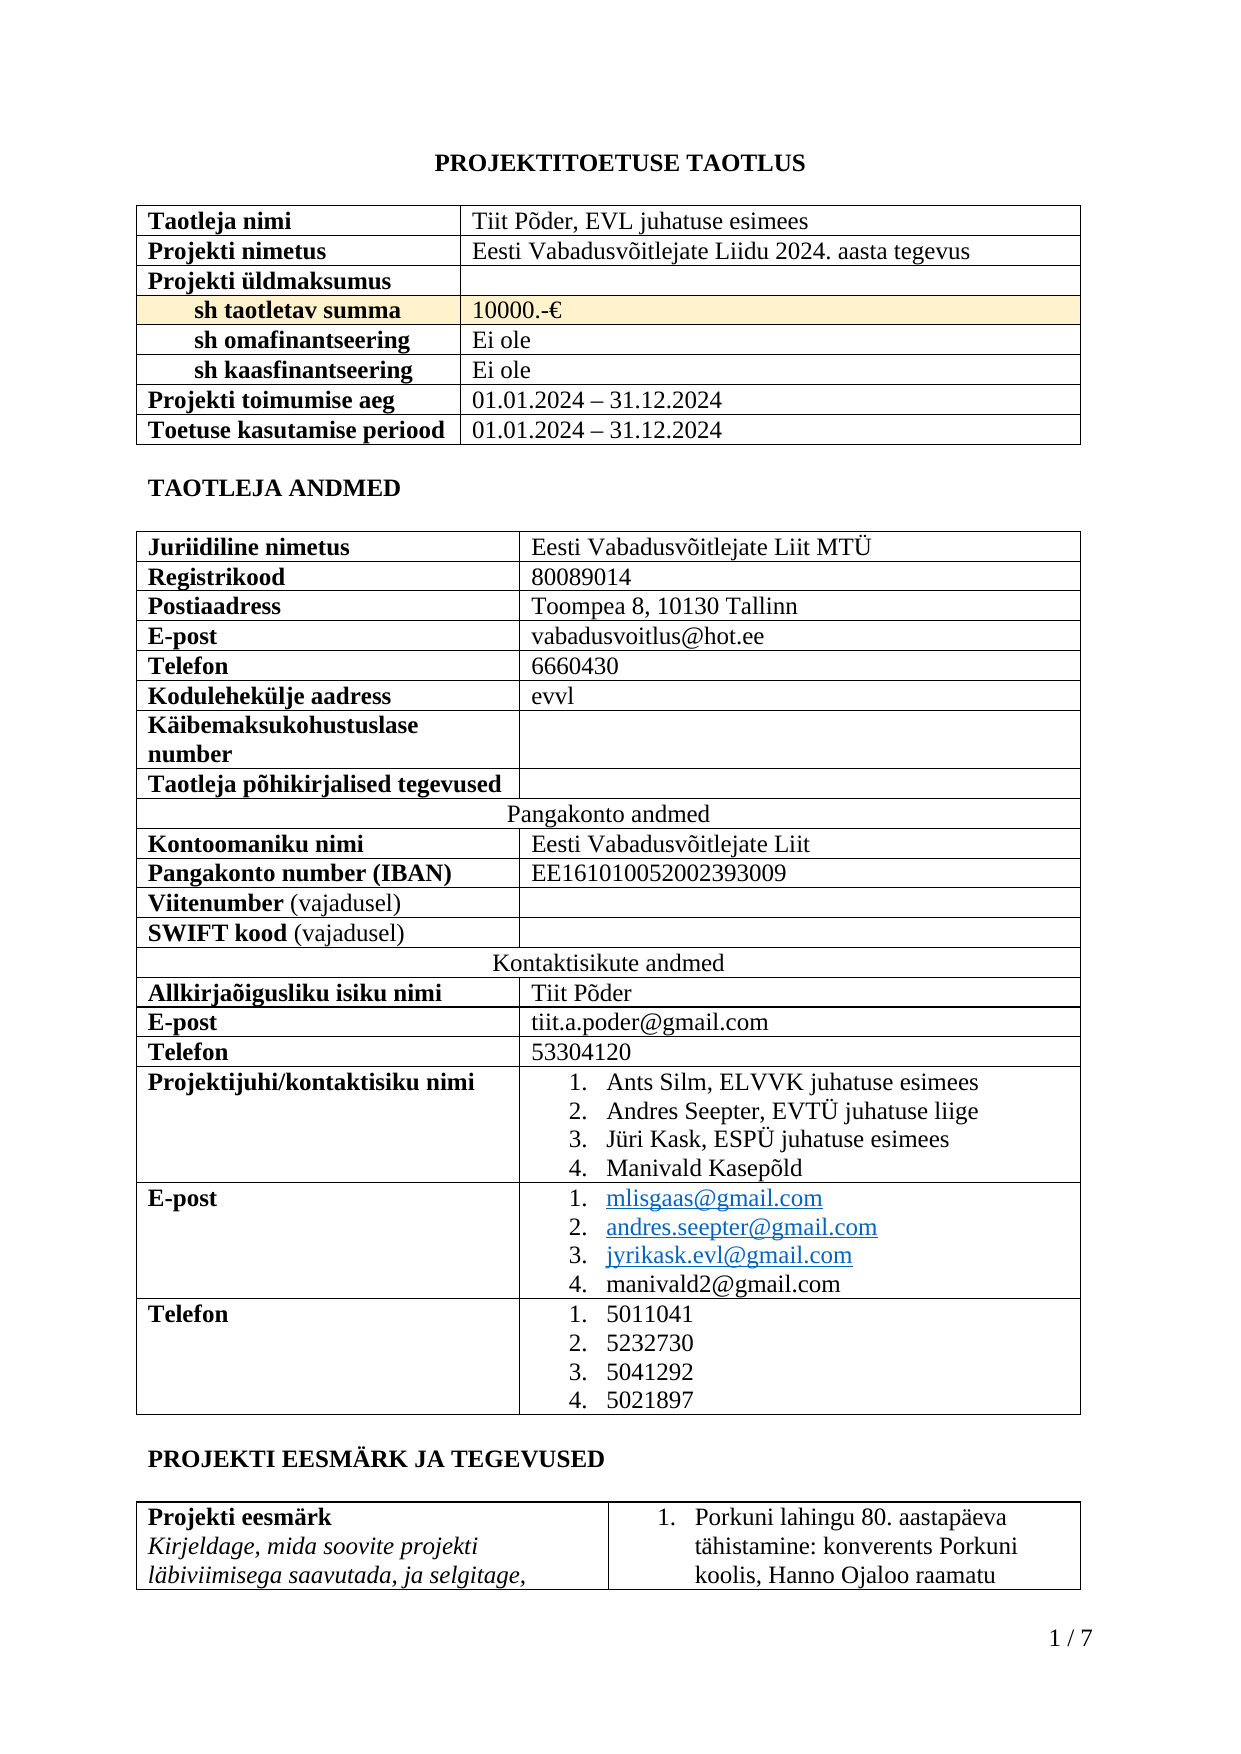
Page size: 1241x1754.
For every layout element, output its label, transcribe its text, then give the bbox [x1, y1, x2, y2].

table_cell E-post [137, 1183, 519, 1298]
table_cell E-post [137, 1008, 519, 1036]
table_cell Käibemaksukohustuslase number [137, 711, 519, 768]
table_cell EE161010052002393009 [520, 859, 1080, 887]
table_cell 10000.-€ [461, 296, 1080, 324]
table_cell 5011041 5232730 5041292 5021897 [520, 1299, 1080, 1414]
table_cell Telefon [137, 651, 519, 680]
table_cell Kontoomaniku nimi [137, 829, 519, 857]
table_cell Eesti Vabadusvõitlejate Liit [520, 829, 1080, 857]
text TAOTLEJA ANDMED [148, 473, 1093, 502]
table_cell Tiit Põder [520, 978, 1080, 1006]
table_cell Ei ole [461, 325, 1080, 354]
table_cell tiit.a.poder@gmail.com [520, 1008, 1080, 1036]
table_cell 6660430 [520, 651, 1080, 680]
table_cell Kontaktisikute andmed [137, 948, 1080, 977]
table_cell Toetuse kasutamise periood [137, 415, 460, 443]
table_cell Projekti toimumise aeg [137, 385, 460, 414]
table_cell mlisgaas@gmail.com andres.seepter@gmail.com jyrikask.evl@gmail.com manivald2@gmail.com [520, 1183, 1080, 1298]
table_cell sh taotletav summa [137, 296, 460, 324]
table_cell Eesti Vabadusvõitlejate Liidu 2024. aasta tegevus [461, 236, 1080, 265]
table_cell [520, 888, 1080, 917]
table_cell Pangakonto andmed [137, 799, 1080, 828]
table_cell 80089014 [520, 562, 1080, 590]
text PROJEKTI EESMÄRK JA TEGEVUSED [148, 1444, 1093, 1473]
table_cell Kodulehekülje aadress [137, 681, 519, 709]
table_cell [520, 769, 1080, 798]
table_cell Toompea 8, 10130 Tallinn [520, 591, 1080, 620]
table_header Eesti Vabadusvõitlejate Liit MTÜ [520, 532, 1080, 561]
table_cell Projektijuhi/kontaktisiku nimi [137, 1067, 519, 1182]
table_cell evvl [520, 681, 1080, 709]
table_cell 53304120 [520, 1037, 1080, 1066]
table_cell E-post [137, 621, 519, 650]
table_cell [520, 711, 1080, 768]
table_cell Postiaadress [137, 591, 519, 620]
table_cell SWIFT kood (vajadusel) [137, 918, 519, 947]
table_cell [520, 918, 1080, 947]
table_cell Viitenumber (vajadusel) [137, 888, 519, 917]
table_cell sh omafinantseering [137, 325, 460, 354]
table_cell Taotleja põhikirjalised tegevused [137, 769, 519, 798]
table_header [609, 1503, 1080, 1589]
table_cell Ants Silm, ELVVK juhatuse esimees Andres Seepter, EVTÜ juhatuse liige Jüri Kask, ESPÜ juhatuse esimees Manivald Kasepõld [520, 1067, 1080, 1182]
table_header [137, 1503, 608, 1589]
table_cell Projekti üldmaksumus [137, 266, 460, 294]
table_cell Telefon [137, 1299, 519, 1414]
table_cell 01.01.2024 – 31.12.2024 [461, 385, 1080, 414]
table_header Tiit Põder, EVL juhatuse esimees [461, 206, 1080, 235]
table_cell 01.01.2024 – 31.12.2024 [461, 415, 1080, 443]
text PROJEKTITOETUSE TAOTLUS [148, 148, 1093, 176]
table_cell [461, 266, 1080, 294]
table_cell Ei ole [461, 355, 1080, 384]
table_cell Projekti nimetus [137, 236, 460, 265]
table_header Taotleja nimi [137, 206, 460, 235]
table_cell Allkirjaõigusliku isiku nimi [137, 978, 519, 1006]
table_header Juriidiline nimetus [137, 532, 519, 561]
table_cell Registrikood [137, 562, 519, 590]
table_cell sh kaasfinantseering [137, 355, 460, 384]
table_cell vabadusvoitlus@hot.ee [520, 621, 1080, 650]
table_cell Pangakonto number (IBAN) [137, 859, 519, 887]
table_cell Telefon [137, 1037, 519, 1066]
